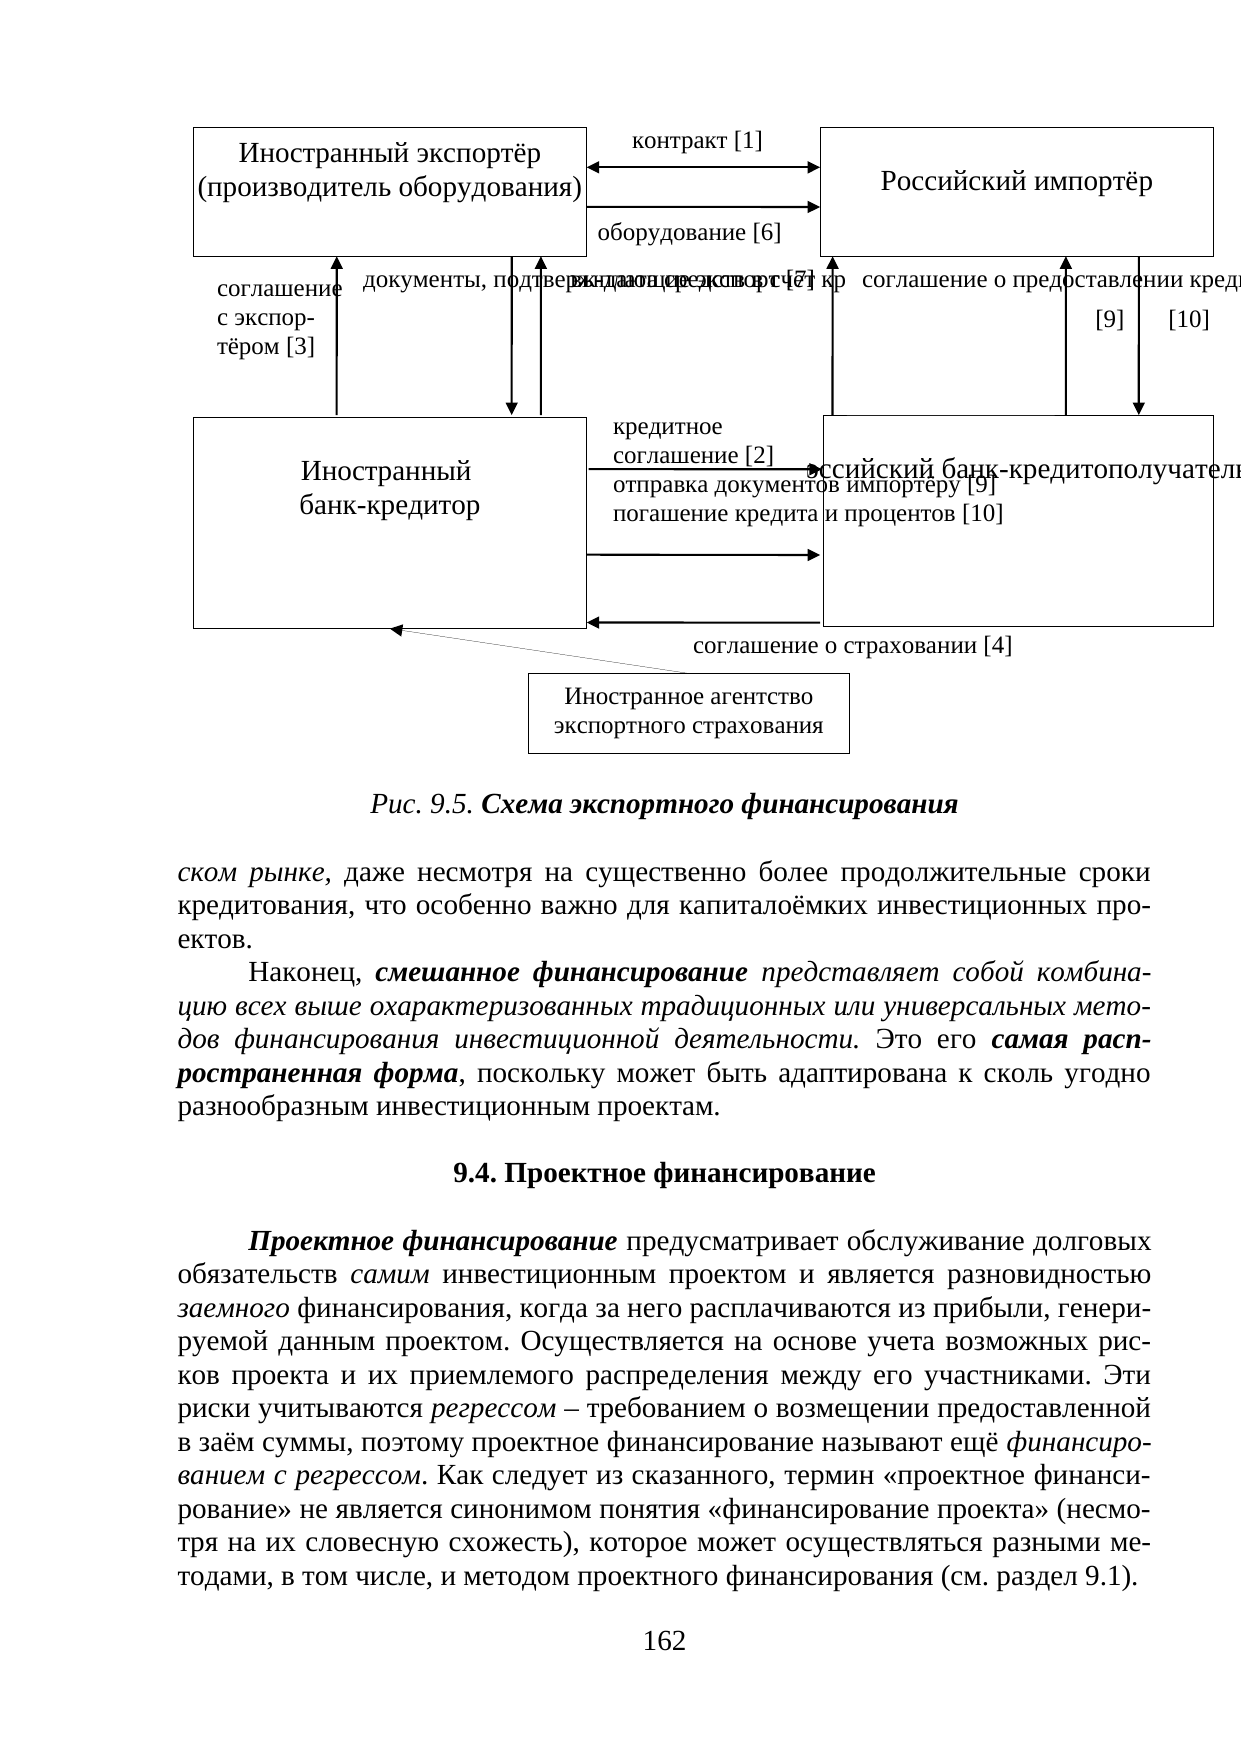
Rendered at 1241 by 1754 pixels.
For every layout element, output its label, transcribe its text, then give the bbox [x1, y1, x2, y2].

text ском рынке, даже несмотря на существенно более продолжительные сроки кредитования, что особенно важно для капиталоёмких инвестиционных про-ектов. [177, 854, 1152, 954]
text Рис. 9.5. Схема экспортного финансирования [177, 787, 1152, 820]
text Проектное финансирование предусматривает обслуживание долговых обязательств самим инвестиционным проектом и является разновидностью заемного финансирования, когда за него расплачиваются из прибыли, генери-руемой данным проектом. Осуществляется на основе учета возможных рис-ков проекта и их приемлемого распределения между его участниками. Эти риски учитываются регрессом – требованием о возмещении предоставленной в заём суммы, поэтому проектное финансирование называют ещё финансиро-ванием с регрессом. Как следует из сказанного, термин «проектное финанси-рование» не является синонимом понятия «финансирование проекта» (несмо-тря на их словесную схожесть), которое может осуществляться разными ме-тодами, в том числе, и методом проектного финансирования (см. раздел 9.1). [177, 1223, 1152, 1592]
text Наконец, смешанное финансирование представляет собой комбина-цию всех выше охарактеризованных традиционных или универсальных мето-дов финансирования инвестиционной деятельности. Это его самая расп-ространенная форма, поскольку может быть адаптирована к сколь угодно разнообразным инвестиционным проектам. [177, 954, 1152, 1122]
text 9.4. Проектное финансирование [177, 1156, 1152, 1189]
